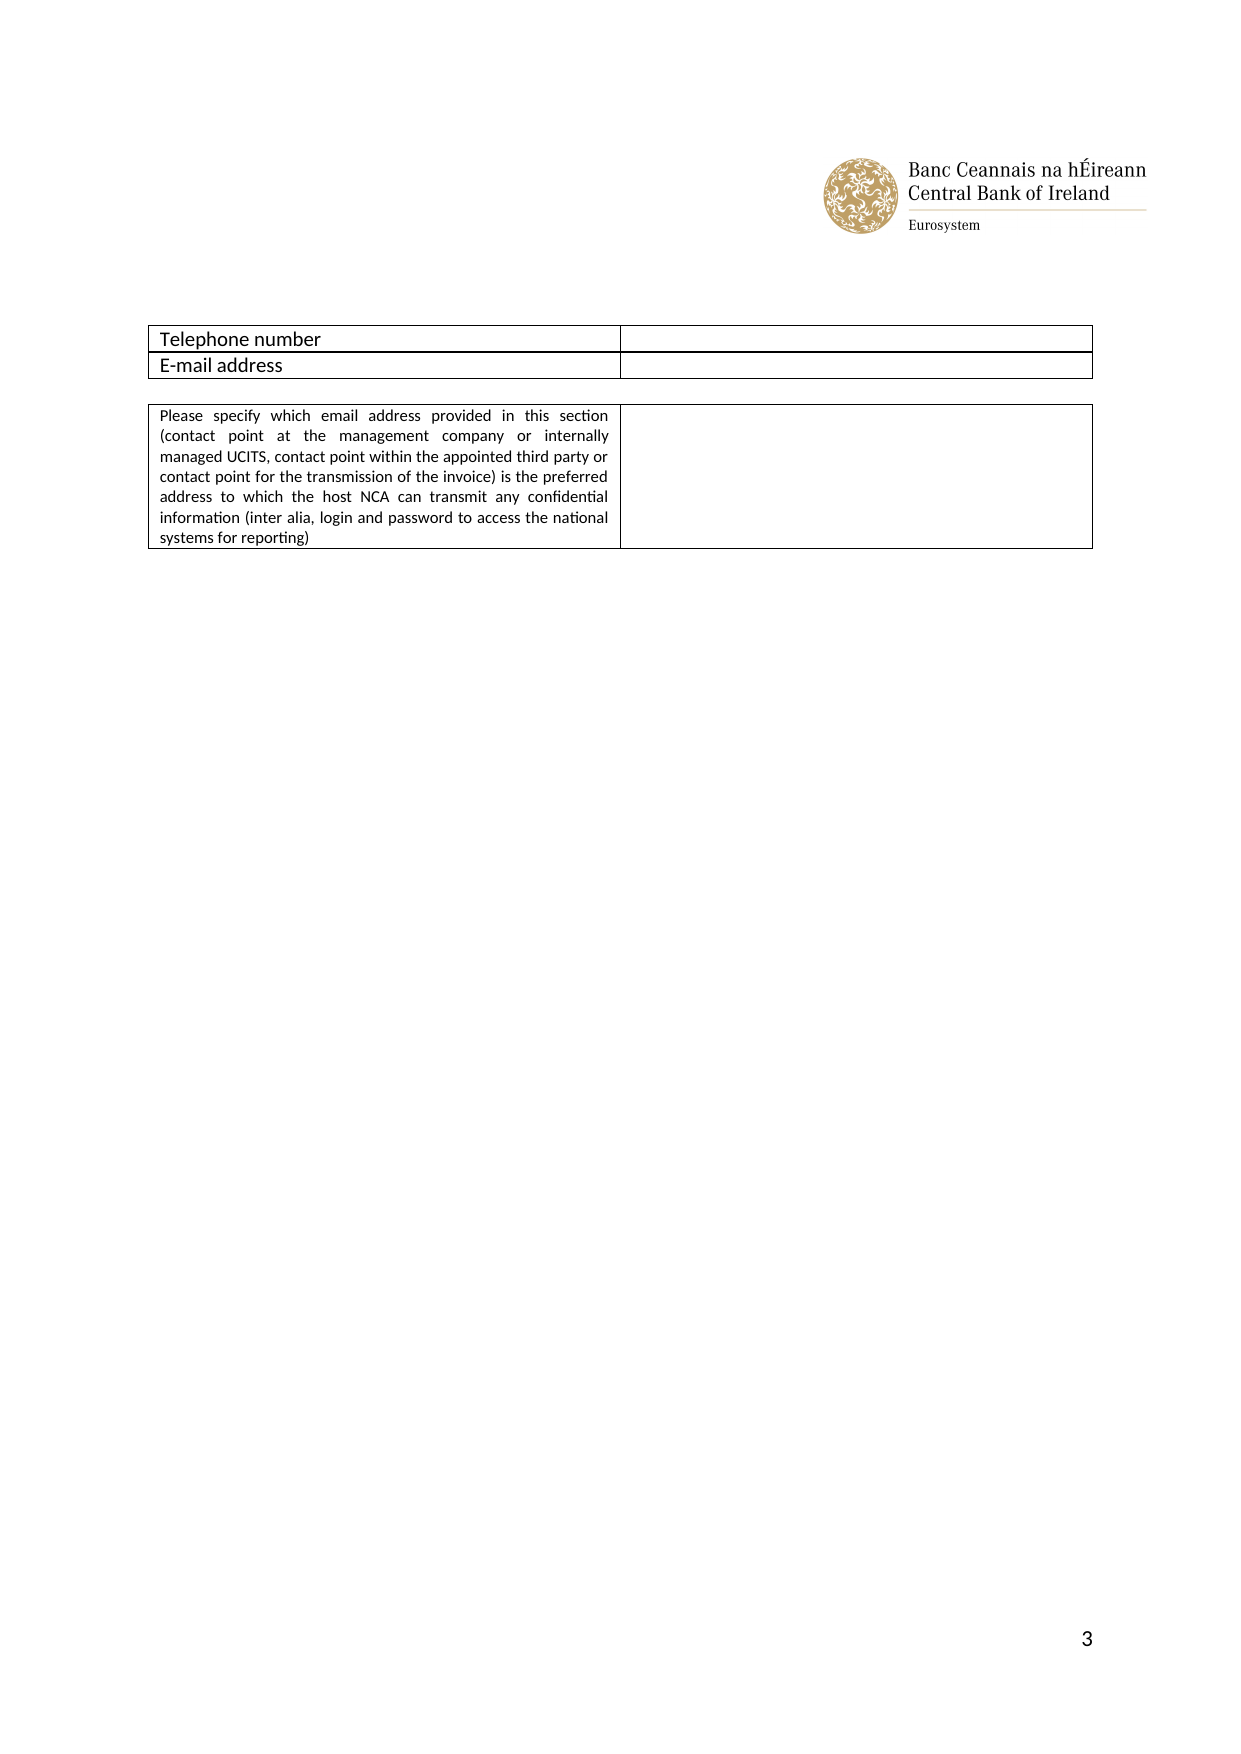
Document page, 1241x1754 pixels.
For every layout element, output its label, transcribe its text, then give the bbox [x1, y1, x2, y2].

table_cell [621, 353, 1092, 378]
table_cell E-mail address [149, 353, 620, 378]
picture [822, 157, 1148, 235]
table_header [621, 405, 1092, 547]
table_header Please specify which email address provided in this section (contact point at the management company or internally managed UCITS, contact point within the appointed third party or contact point for the transmission of the invoice) is the preferred address to which the host NCA can transmit any confidential information (inter alia, login and password to access the national systems for reporting) [149, 405, 620, 547]
table_cell Telephone number [149, 326, 620, 351]
table_cell [621, 326, 1092, 351]
